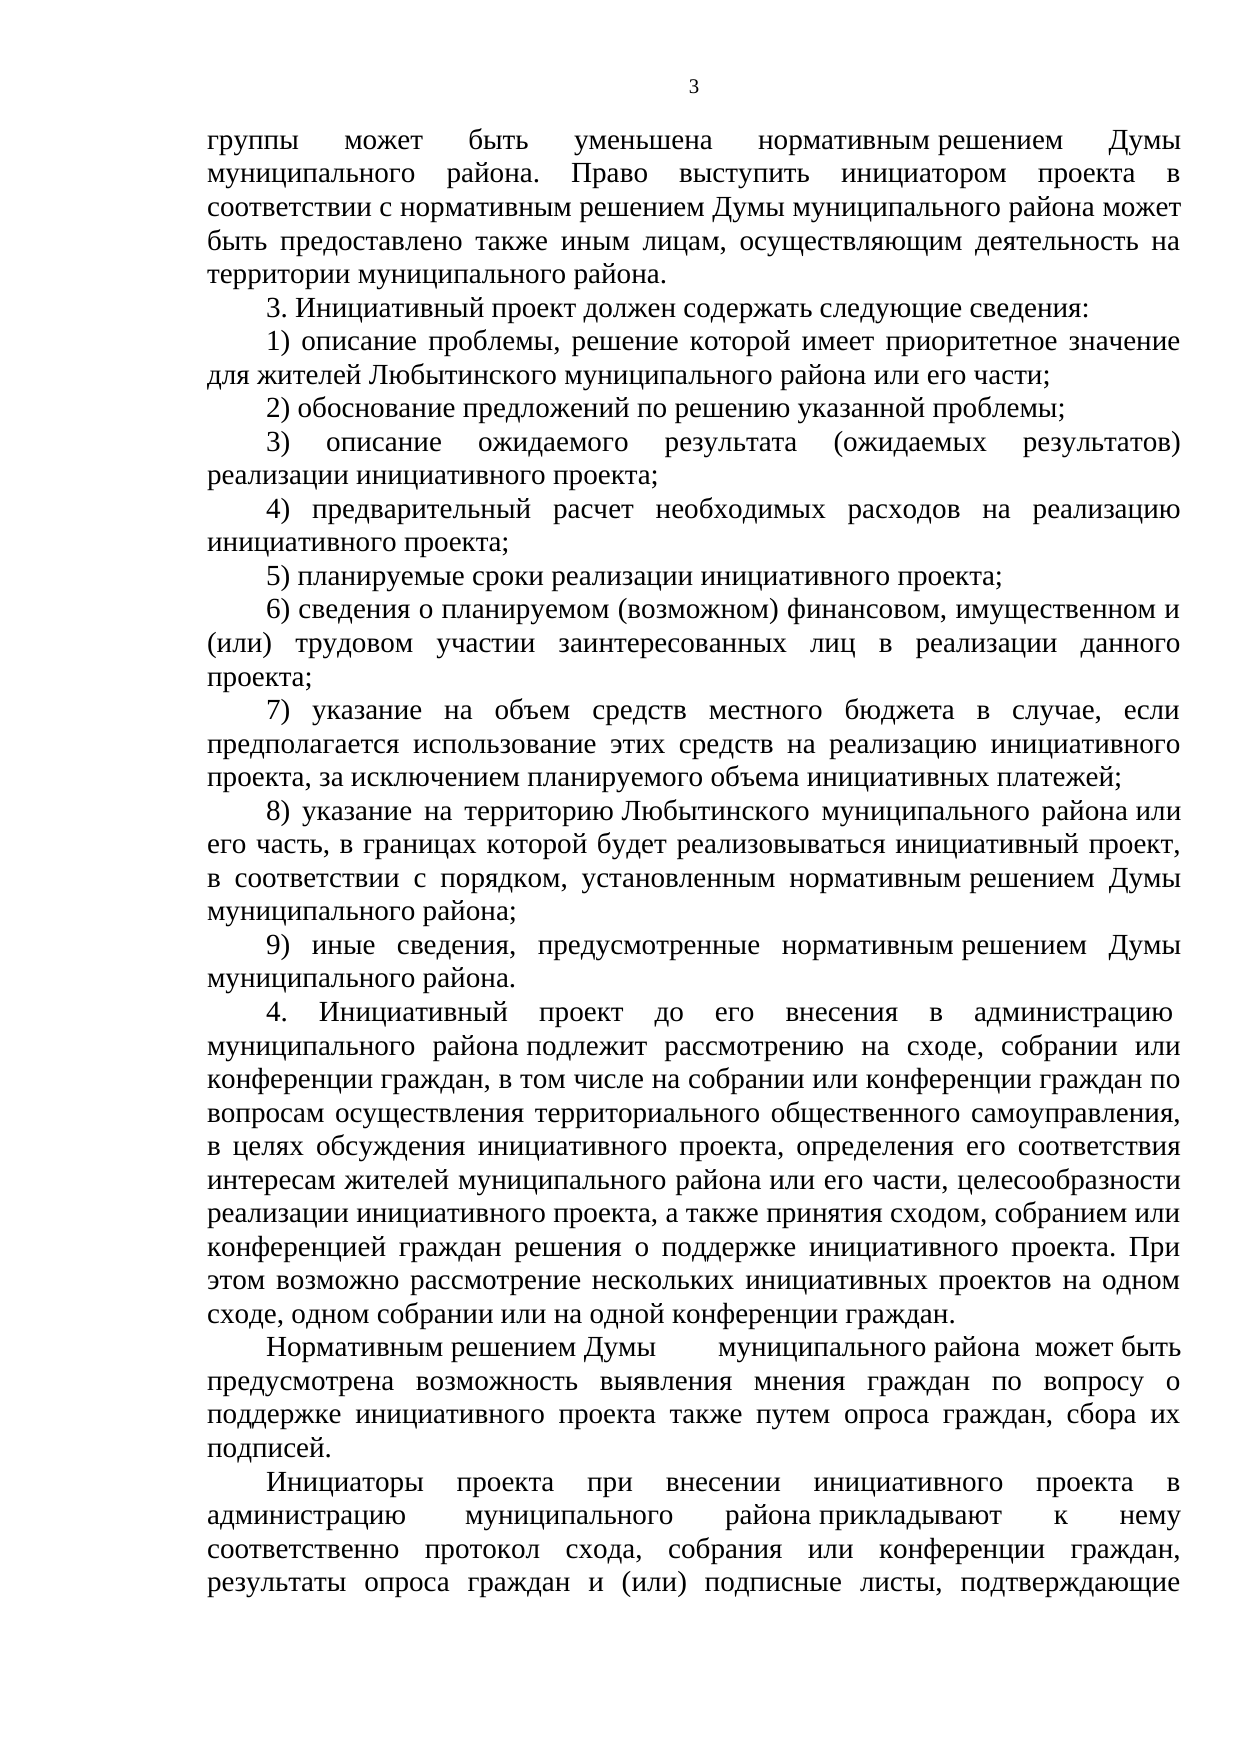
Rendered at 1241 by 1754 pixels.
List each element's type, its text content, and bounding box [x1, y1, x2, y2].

text 5) планируемые сроки реализации инициативного проекта; [207, 558, 1181, 592]
text 9) иные сведения, предусмотренные нормативным решением Думы муниципального района. [207, 927, 1181, 994]
text 1) описание проблемы, решение которой имеет приоритетное значение для жителей Любытинского муниципального района или его части; [207, 323, 1181, 390]
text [207, 1464, 1181, 1598]
text 3. Инициативный проект должен содержать следующие сведения: [207, 290, 1181, 323]
text 8) указание на территорию Любытинского муниципального района или его часть, в границах которой будет реализовываться инициативный проект, в соответствии с порядком, установленным нормативным решением Думы муниципального района; [207, 793, 1181, 927]
text 4. Инициативный проект до его внесения в администрацию муниципального района подлежит рассмотрению на сходе, собрании или конференции граждан, в том числе на собрании или конференции граждан по вопросам осуществления территориального общественного самоуправления, в целях обсуждения инициативного проекта, определения его соответствия интересам жителей муниципального района или его части, целесообразности реализации инициативного проекта, а также принятия сходом, собранием или конференцией граждан решения о поддержке инициативного проекта. При этом возможно рассмотрение нескольких инициативных проектов на одном сходе, одном собрании или на одной конференции граждан. [207, 994, 1181, 1329]
text 4) предварительный расчет необходимых расходов на реализацию инициативного проекта; [207, 491, 1181, 558]
text 2) обоснование предложений по решению указанной проблемы; [207, 390, 1181, 424]
text 7) указание на объем средств местного бюджета в случае, если предполагается использование этих средств на реализацию инициативного проекта, за исключением планируемого объема инициативных платежей; [207, 692, 1181, 793]
text 3) описание ожидаемого результата (ожидаемых результатов) реализации инициативного проекта; [207, 424, 1181, 491]
text 6) сведения о планируемом (возможном) финансовом, имущественном и (или) трудовом участии заинтересованных лиц в реализации данного проекта; [207, 592, 1181, 692]
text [207, 122, 1181, 290]
text Нормативным решением Думы муниципального района может быть предусмотрена возможность выявления мнения граждан по вопросу о поддержке инициативного проекта также путем опроса граждан, сбора их подписей. [207, 1329, 1181, 1464]
